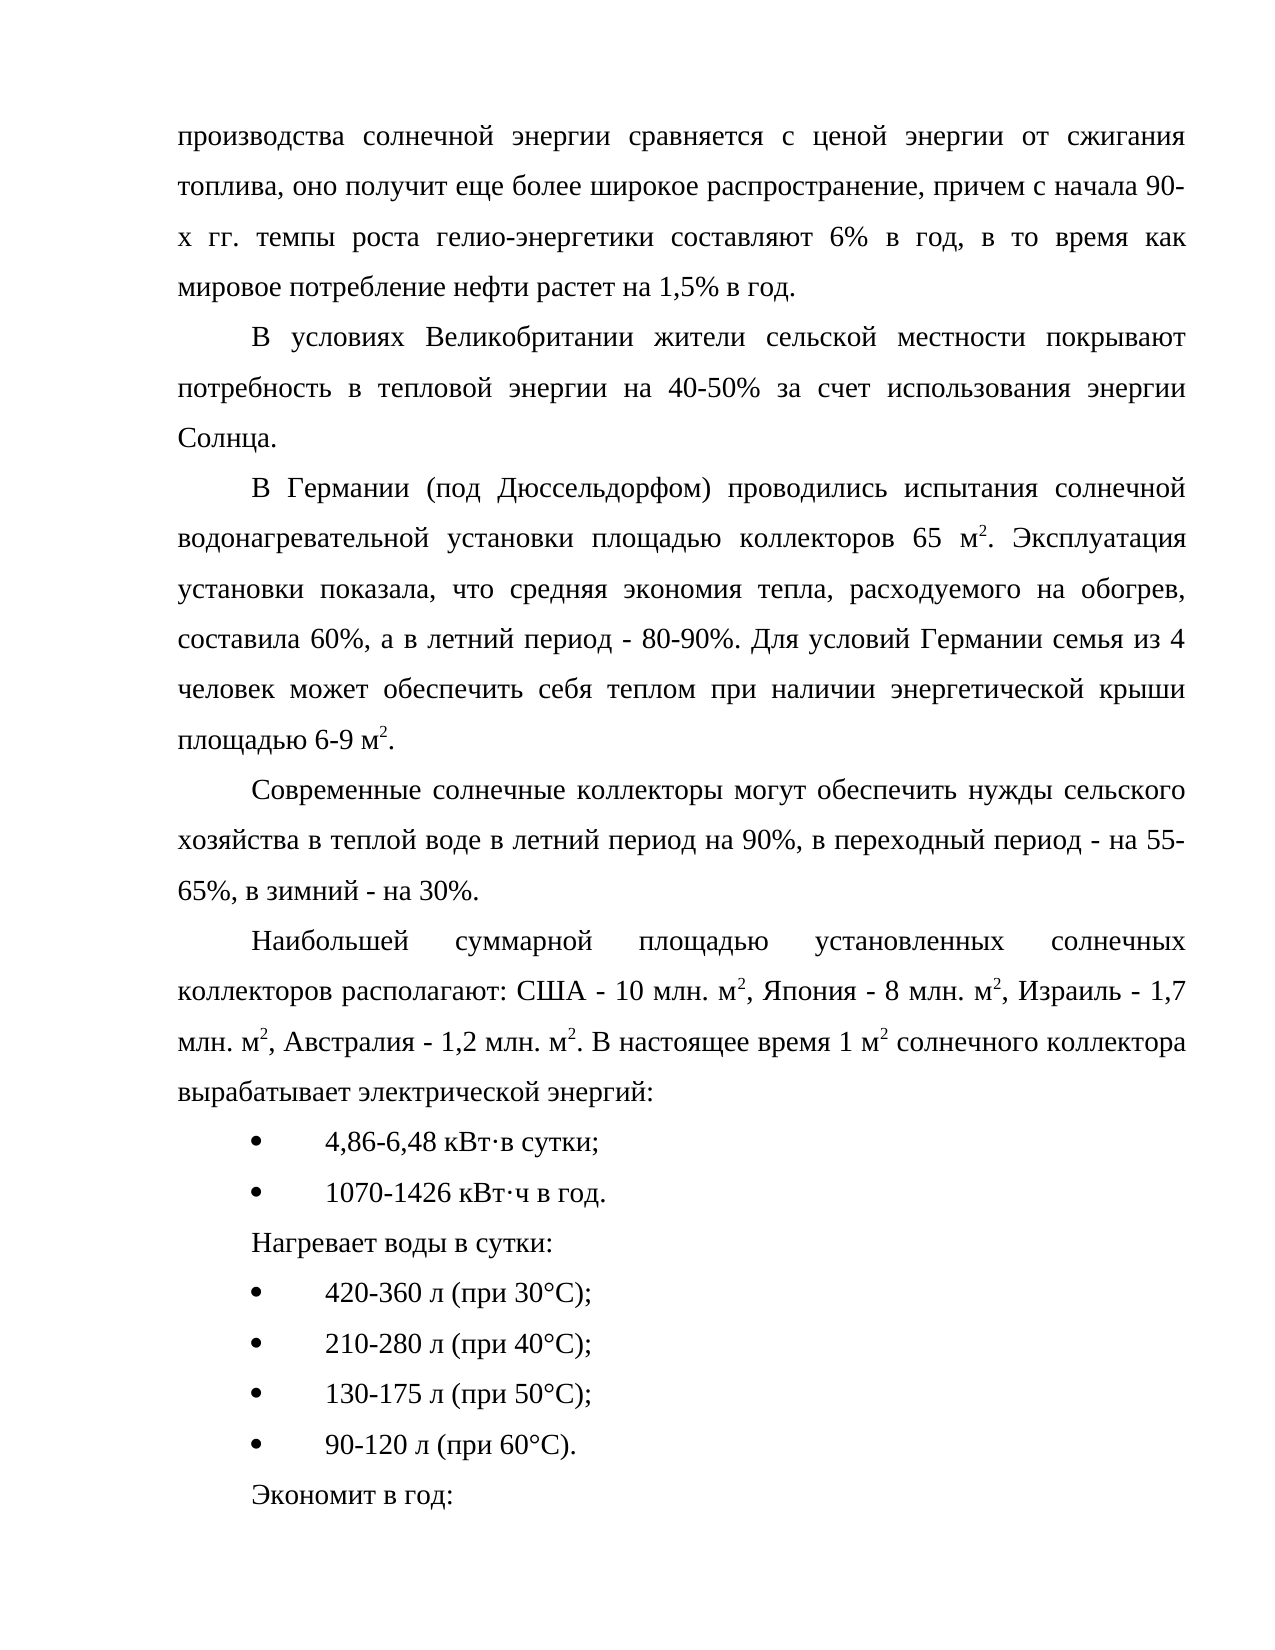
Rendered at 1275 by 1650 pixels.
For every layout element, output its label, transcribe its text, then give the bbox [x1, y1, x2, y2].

text В Германии (под Дюссельдорфом) проводились испытания солнечной водонагревательной установки площадью коллекторов 65 м2. Эксплуатация установки показала, что средняя экономия тепла, расходуемого на обогрев, составила 60%, а в летний период - 80-90%. Для условий Германии семья из 4 человек может обеспечить себя теплом при наличии энергетической крыши площадью 6-9 м2. [177, 470, 1186, 755]
text Экономит в год: [177, 1477, 1186, 1511]
text · 90-120 л (при 60°С). [177, 1427, 1186, 1460]
text Наибольшей суммарной площадью установленных солнечных коллекторов располагают: США - 10 млн. м2, Япония - 8 млн. м2, Израиль - 1,7 млн. м2, Австралия - 1,2 млн. м2. В настоящее время 1 м2 солнечного коллектора вырабатывает электрической энергий: [177, 923, 1186, 1108]
text В условиях Великобритании жители сельской местности покрывают потребность в тепловой энергии на 40-50% за счет использования энергии Солнца. [177, 319, 1186, 453]
text · 210-280 л (при 40°С); [177, 1326, 1186, 1359]
text · 130-175 л (при 50°С); [177, 1376, 1186, 1410]
text · 420-360 л (при 30°С); [177, 1276, 1186, 1309]
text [177, 118, 1186, 303]
text · 4,86-6,48 кВт·в сутки; [177, 1124, 1186, 1158]
text Современные солнечные коллекторы могут обеспечить нужды сельского хозяйства в теплой воде в летний период на 90%, в переходный период - на 55-65%, в зимний - на 30%. [177, 772, 1186, 906]
text Нагревает воды в сутки: [177, 1225, 1186, 1259]
text · 1070-1426 кВт·ч в год. [177, 1175, 1186, 1208]
